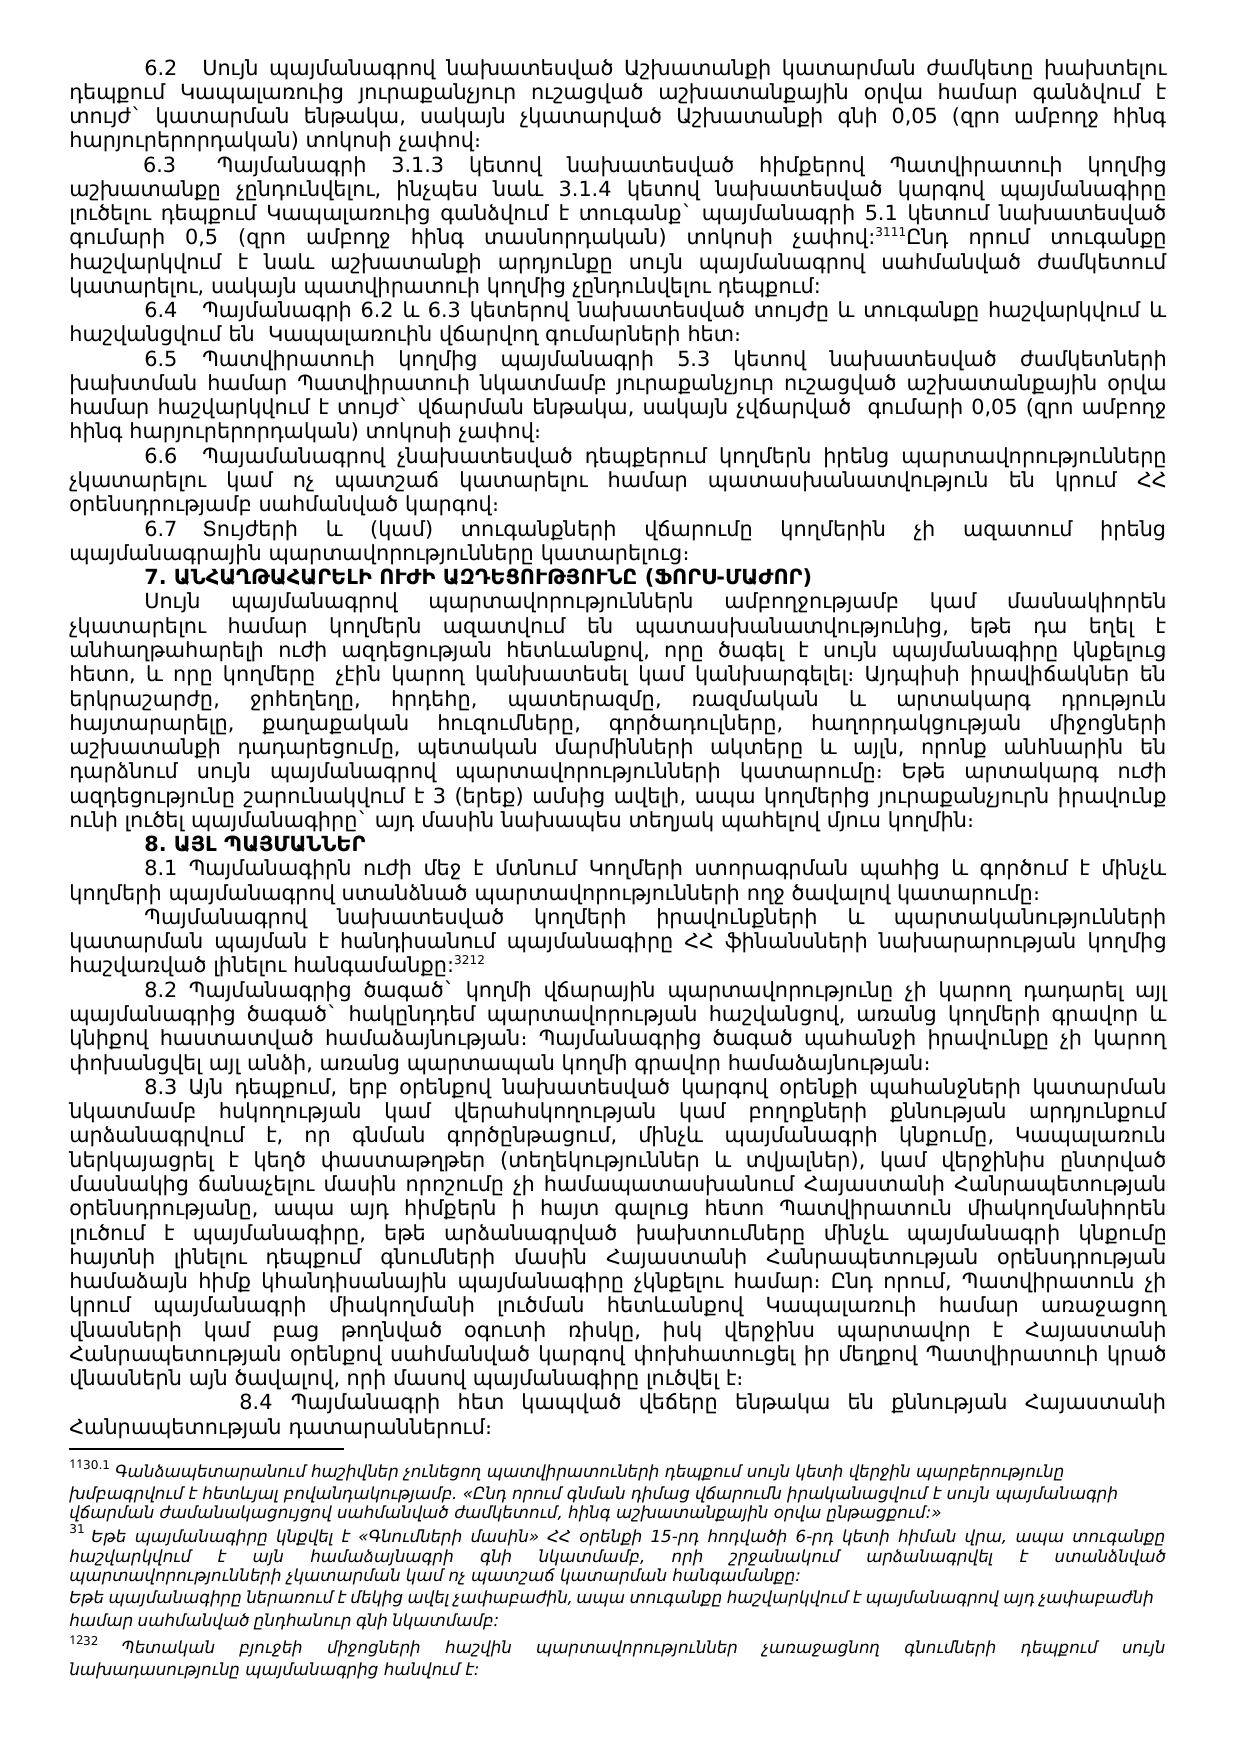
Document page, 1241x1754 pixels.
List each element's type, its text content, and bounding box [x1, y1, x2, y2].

text 8.1 Պայմանագիրն ուժի մեջ է մտնում Կողմերի ստորագրման պահից և գործում է մինչև կողմերի պայմանագրով ստանձնած պարտավորությունների ողջ ծավալով կատարումը։ [69, 856, 1167, 905]
text 6.5 Պատվիրատուի կողմից պայմանագրի 5.3 կետով նախատեսված ժամկետների խախտման համար Պատվիրատուի նկատմամբ յուրաքանչյուր ուշացված աշխատանքային օրվա համար հաշվարկվում է տույժ` վճարման ենթակա, սակայն չվճարված գումարի 0,05 (զրո ամբողջ հինգ հարյուրերորդական) տոկոսի չափով։ [69, 347, 1167, 444]
text 8. ԱՅԼ ՊԱՅՄԱՆՆԵՐ [69, 832, 1167, 856]
text 6.6 Պայամանագրով չնախատեսված դեպքերում կողմերն իրենց պարտավորությունները չկատարելու կամ ոչ պատշաճ կատարելու համար պատասխանատվություն են կրում ՀՀ օրենսդրությամբ սահմանված կարգով։ [69, 444, 1167, 517]
text 8.3 Այն դեպքում, երբ օրենքով նախատեսված կարգով օրենքի պահանջների կատարման նկատմամբ հսկողության կամ վերահսկողության կամ բողոքների քննության արդյունքում արձանագրվում է, որ գնման գործընթացում, մինչև պայմանագրի կնքումը, Կապալառուն ներկայացրել է կեղծ փաստաթղթեր (տեղեկություններ և տվյալներ), կամ վերջինիս ընտրված մասնակից ճանաչելու մասին որոշումը չի համապատասխանում Հայաստանի Հանրապետության օրենսդրությանը, ապա այդ հիմքերն ի հայտ գալուց հետո Պատվիրատուն միակողմանիորեն լուծում է պայմանագիրը, եթե արձանագրված խախտումները մինչև պայմանագրի կնքումը հայտնի լինելու դեպքում գնումների մասին Հայաստանի Հանրապետության օրենսդրության համաձայն հիմք կհանդիսանային պայմանագիրը չկնքելու համար։ Ընդ որում, Պատվիրատուն չի կրում պայմանագրի միակողմանի լուծման հետևանքով Կապալառուի համար առաջացող վնասների կամ բաց թողնված օգուտի ռիսկը, իսկ վերջինս պարտավոր է Հայաստանի Հանրապետության օրենքով սահմանված կարգով փոխհատուցել իր մեղքով Պատվիրատուի կրած վնասներն այն ծավալով, որի մասով պայմանագիրը լուծվել է։ [69, 1075, 1167, 1390]
text 6.7 Տույժերի և (կամ) տուգանքների վճարումը կողմերին չի ազատում իրենց պայմանագրային պարտավորությունները կատարելուց։ [69, 517, 1167, 565]
text 6.2 Սույն պայմանագրով նախատեսված Աշխատանքի կատարման ժամկետը խախտելու դեպքում Կապալառուից յուրաքանչյուր ուշացված աշխատանքային օրվա համար գանձվում է տույժ` կատարման ենթակա, սակայն չկատարված Աշխատանքի գնի 0,05 (զրո ամբողջ հինգ հարյուրերորդական) տոկոսի չափով։ [69, 56, 1167, 153]
text Սույն պայմանագրով պարտավորություններն ամբողջությամբ կամ մասնակիորեն չկատարելու համար կողմերն ազատվում են պատասխանատվությունից, եթե դա եղել է անհաղթահարելի ուժի ազդեցության հետևանքով, որը ծագել է սույն պայմանագիրը կնքելուց հետո, և որը կողմերը չէին կարող կանխատեսել կամ կանխարգելել։ Այդպիսի իրավիճակներ են երկրաշարժը, ջրհեղեղը, հրդեհը, պատերազմը, ռազմական և արտակարգ դրություն հայտարարելը, քաղաքական հուզումները, գործադուլները, հաղորդակցության միջոցների աշխատանքի դադարեցումը, պետական մարմինների ակտերը և այլն, որոնք անհնարին են դարձնում սույն պայմանագրով պարտավորությունների կատարումը։ Եթե արտակարգ ուժի ազդեցությունը շարունակվում է 3 (երեք) ամսից ավելի, ապա կողմերից յուրաքանչյուրն իրավունք ունի լուծել պայմանագիրը` այդ մասին նախապես տեղյակ պահելով մյուս կողմին։ [69, 589, 1167, 832]
text 6.3 Պայմանագրի 3.1.3 կետով նախատեսված հիմքերով Պատվիրատուի կողմից աշխատանքը չընդունվելու, ինչպես նաև 3.1.4 կետով նախատեսված կարգով պայմանագիրը լուծելու դեպքում Կապալառուից գանձվում է տուգանք` պայմանագրի 5.1 կետում նախատեսված գումարի 0,5 (զրո ամբողջ հինգ տասնորդական) տոկոսի չափով:31Ընդ որում տուգանքը հաշվարկվում է նաև աշխատանքի արդյունքը սույն պայմանագրով սահմանված ժամկետում կատարելու, սակայն պատվիրատուի կողմից չընդունվելու դեպքում: [69, 153, 1167, 298]
text 8.4 Պայմանագրի հետ կապված վեճերը ենթակա են քննության Հայաստանի Հանրապետության դատարաններում։ [69, 1390, 1167, 1439]
text Պայմանագրով նախատեսված կողմերի իրավունքների և պարտականությունների կատարման պայման է հանդիսանում պայմանագիրը ՀՀ ֆինանսների նախարարության կողմից հաշվառված լինելու հանգամանքը:32 [69, 905, 1167, 978]
text 6.4 Պայմանագրի 6.2 և 6.3 կետերով նախատեսված տույժը և տուգանքը հաշվարկվում և հաշվանցվում են Կապալառուին վճարվող գումարների հետ։ [69, 298, 1167, 347]
text 7. ԱՆՀԱՂԹԱՀԱՐԵԼԻ ՈՒԺԻ ԱԶԴԵՑՈՒԹՅՈՒՆԸ (ՖՈՐՍ-ՄԱԺՈՐ) [69, 565, 1167, 589]
text 8.2 Պայմանագրից ծագած` կողմի վճարային պարտավորությունը չի կարող դադարել այլ պայմանագրից ծագած` հակընդդեմ պարտավորության հաշվանցով, առանց կողմերի գրավոր և կնիքով հաստատված համաձայնության։ Պայմանագրից ծագած պահանջի իրավունքը չի կարող փոխանցվել այլ անձի, առանց պարտապան կողմի գրավոր համաձայնության։ [69, 978, 1167, 1075]
